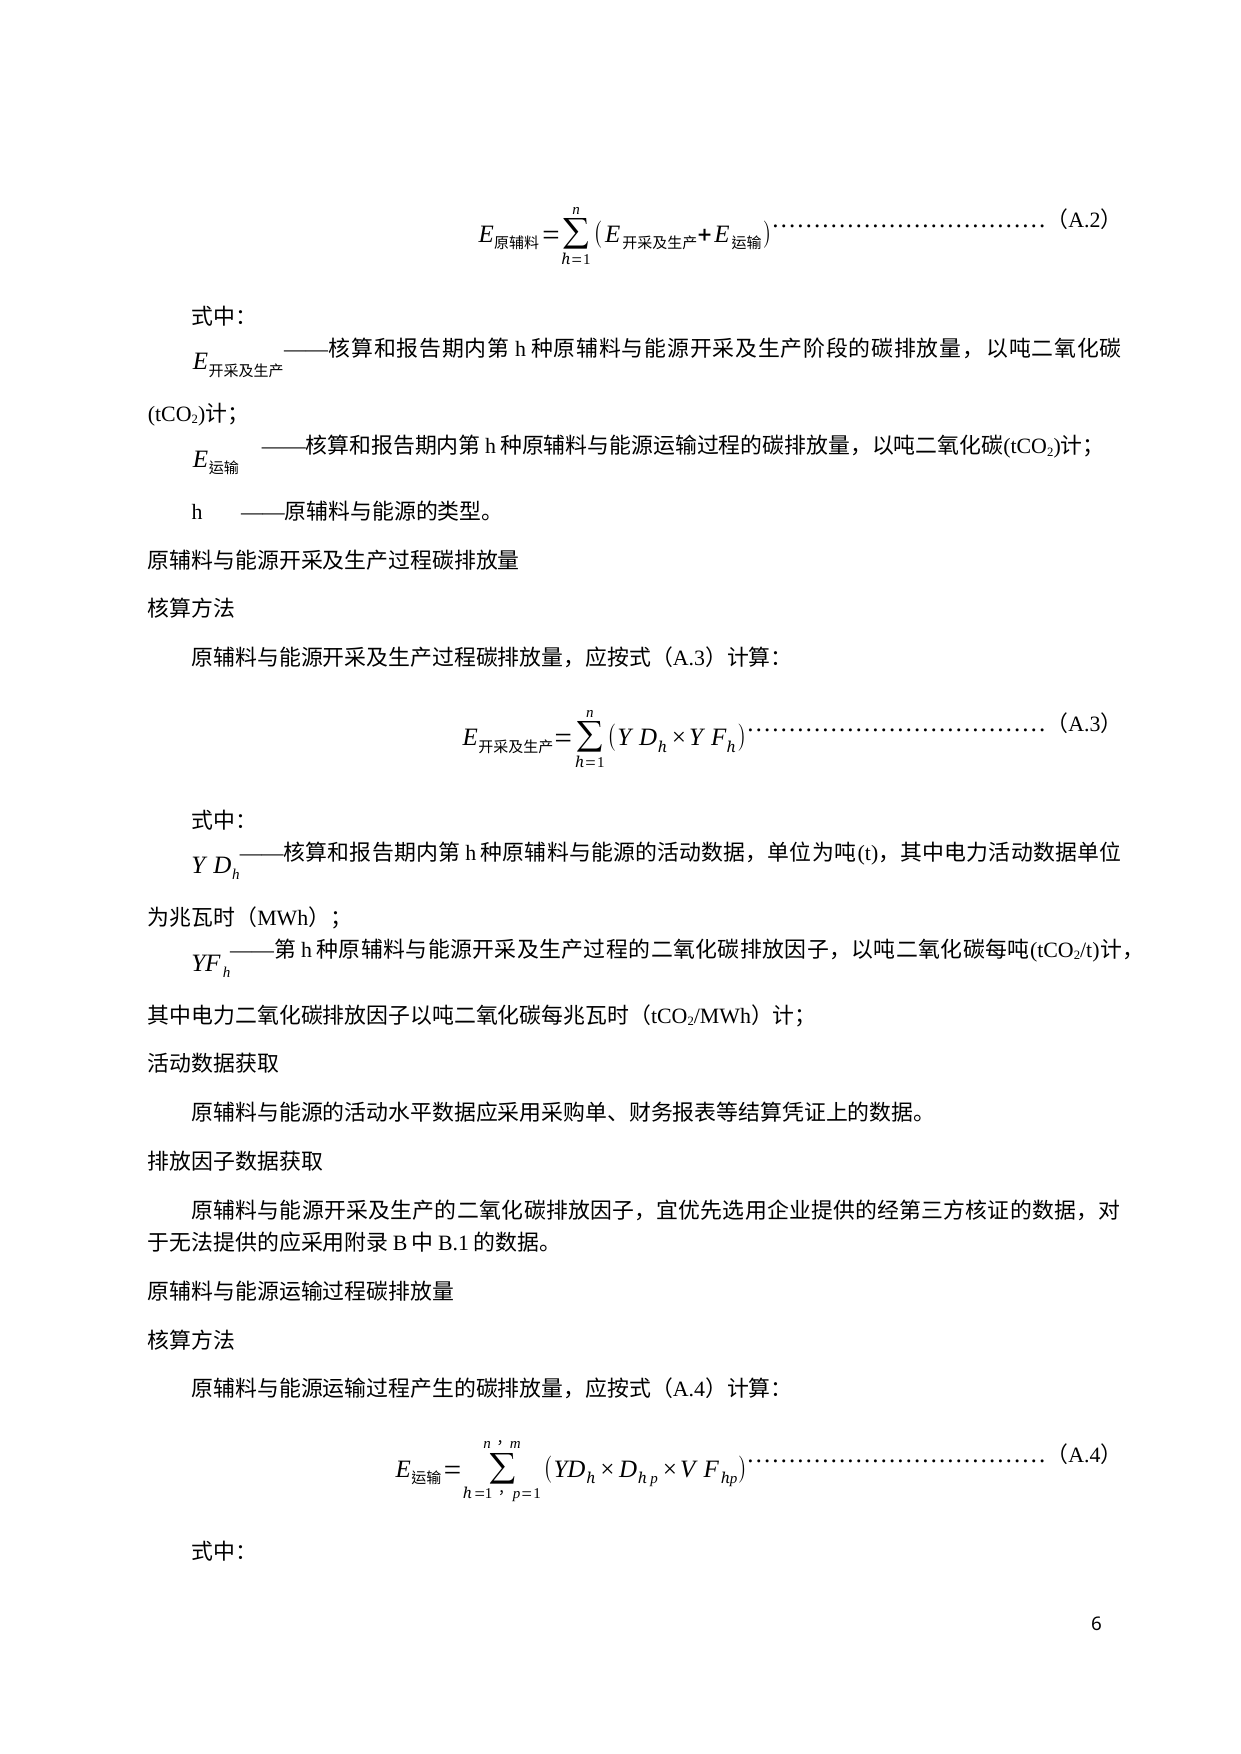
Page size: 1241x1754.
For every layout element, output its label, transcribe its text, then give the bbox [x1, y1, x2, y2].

text 原辅料与能源的活动水平数据应采用采购单、财务报表等结算凭证上的数据。 [148, 1095, 1122, 1127]
text 式中： [148, 802, 1122, 835]
text 式中： [148, 1533, 1122, 1566]
text 排放因子数据获取 [148, 1143, 1122, 1176]
text ——第h种原辅料与能源开采及生产过程的二氧化碳排放因子，以吨二氧化碳每吨(tCO2/t)计，其中电力二氧化碳排放因子以吨二氧化碳每兆瓦时（tCO2/MWh）计； [148, 932, 1122, 1030]
text 原辅料与能源运输过程碳排放量 [148, 1273, 1122, 1306]
text 原辅料与能源开采及生产的二氧化碳排放因子，宜优先选用企业提供的经第三方核证的数据，对于无法提供的应采用附录B中B.1的数据。 [148, 1192, 1122, 1257]
text h ——原辅料与能源的类型。 [148, 493, 1122, 526]
text 原辅料与能源运输过程产生的碳排放量，应按式（A.4）计算： [148, 1371, 1122, 1403]
text 核算方法 [148, 591, 1122, 623]
text ……………………………（A.2） [148, 185, 1122, 282]
text ——核算和报告期内第h种原辅料与能源开采及生产阶段的碳排放量，以吨二氧化碳(tCO2)计； [148, 331, 1122, 428]
text ——核算和报告期内第h种原辅料与能源运输过程的碳排放量，以吨二氧化碳(tCO2)计； [148, 428, 1122, 493]
text ——核算和报告期内第h种原辅料与能源的活动数据，单位为吨(t)，其中电力活动数据单位为兆瓦时（MWh）； [148, 835, 1122, 932]
text 原辅料与能源开采及生产过程碳排放量，应按式（A.3）计算： [148, 640, 1122, 672]
text ………………………………（A.3） [148, 688, 1122, 786]
text 核算方法 [148, 1322, 1122, 1355]
text ………………………………（A.4） [148, 1420, 1122, 1517]
text 原辅料与能源开采及生产过程碳排放量 [148, 542, 1122, 575]
text 式中： [148, 298, 1122, 331]
text 活动数据获取 [148, 1046, 1122, 1078]
